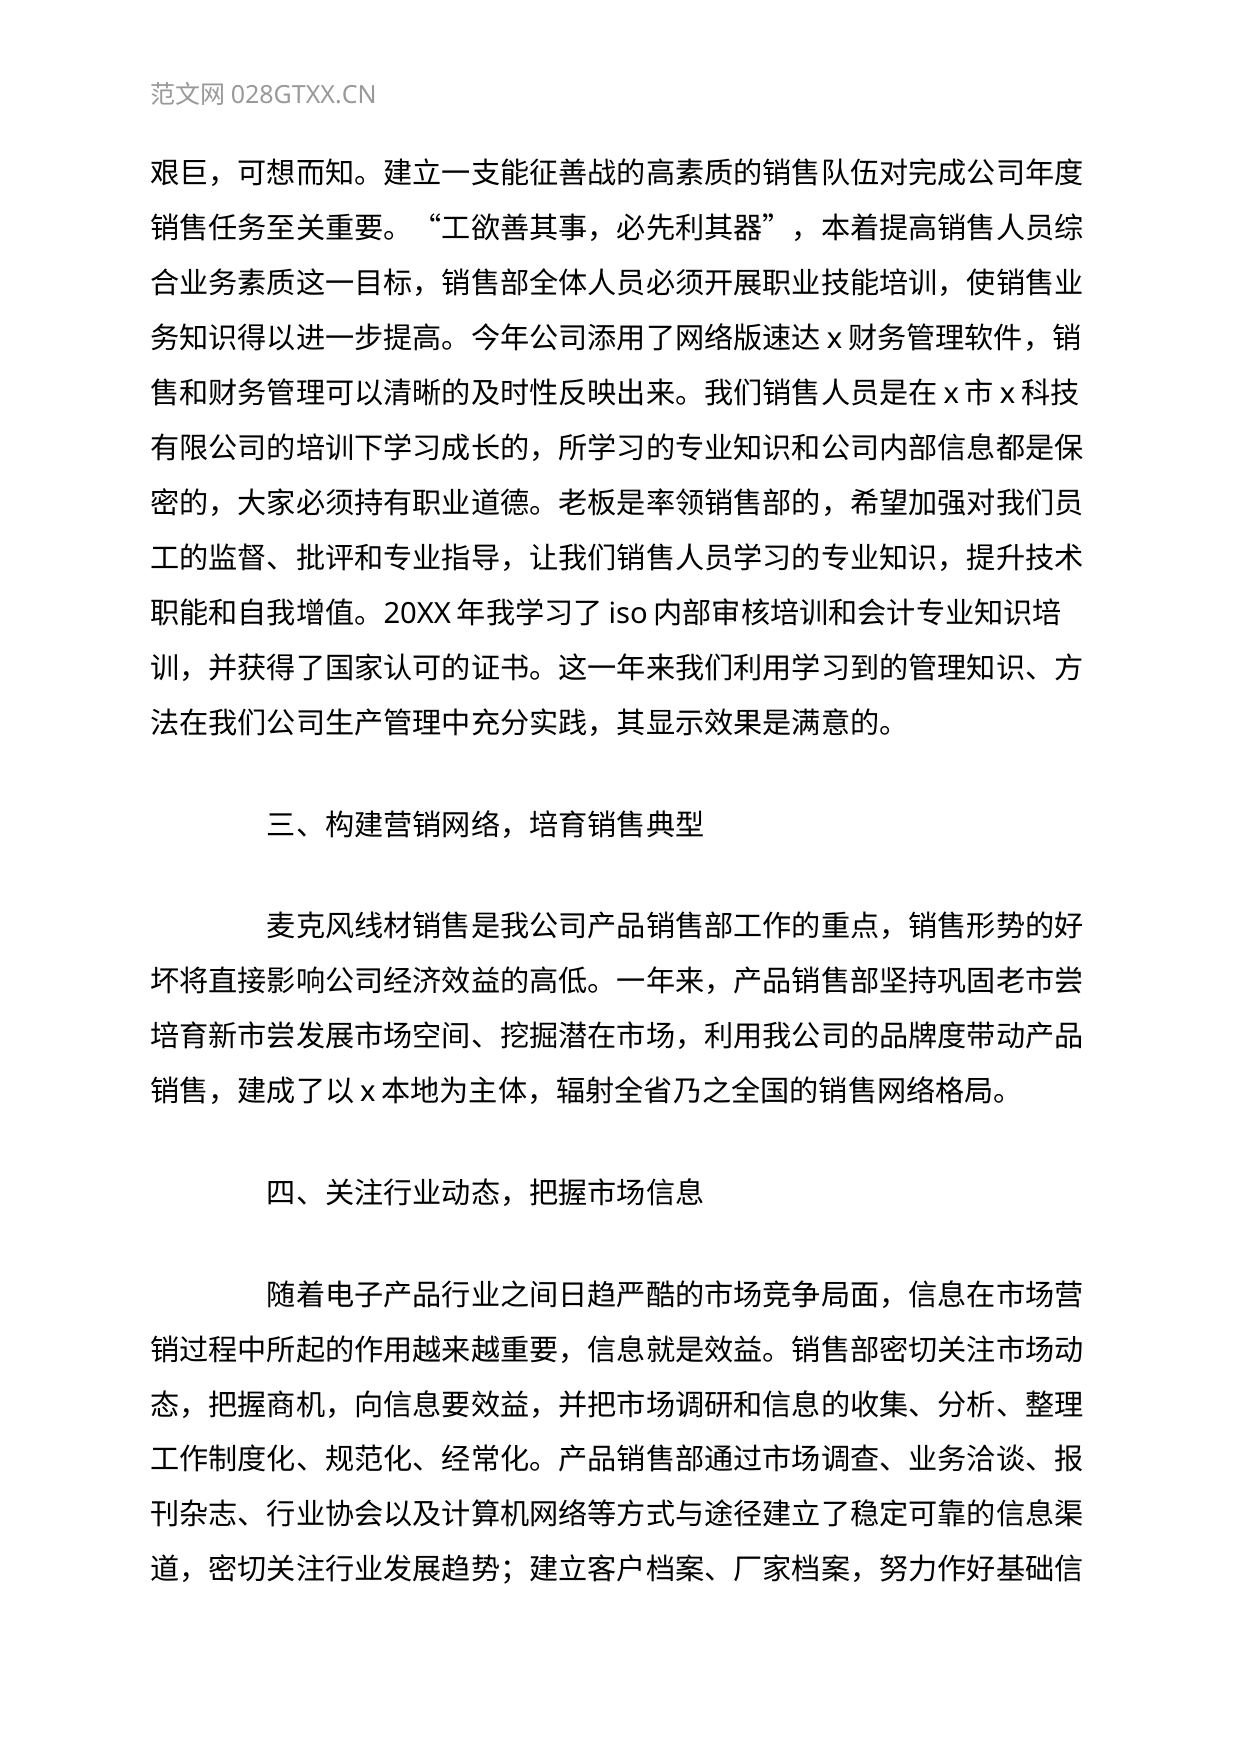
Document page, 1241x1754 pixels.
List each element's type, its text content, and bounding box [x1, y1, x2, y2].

text 四、关注行业动态，把握市场信息 [150, 1169, 1090, 1212]
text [150, 1271, 1090, 1588]
text 三、构建营销网络，培育销售典型 [150, 801, 1090, 843]
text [150, 150, 1090, 742]
text 麦克风线材销售是我公司产品销售部工作的重点，销售形势的好坏将直接影响公司经济效益的高低。一年来，产品销售部坚持巩固老市尝培育新市尝发展市场空间、挖掘潜在市场，利用我公司的品牌度带动产品销售，建成了以x本地为主体，辐射全省乃之全国的销售网络格局。 [150, 903, 1090, 1110]
